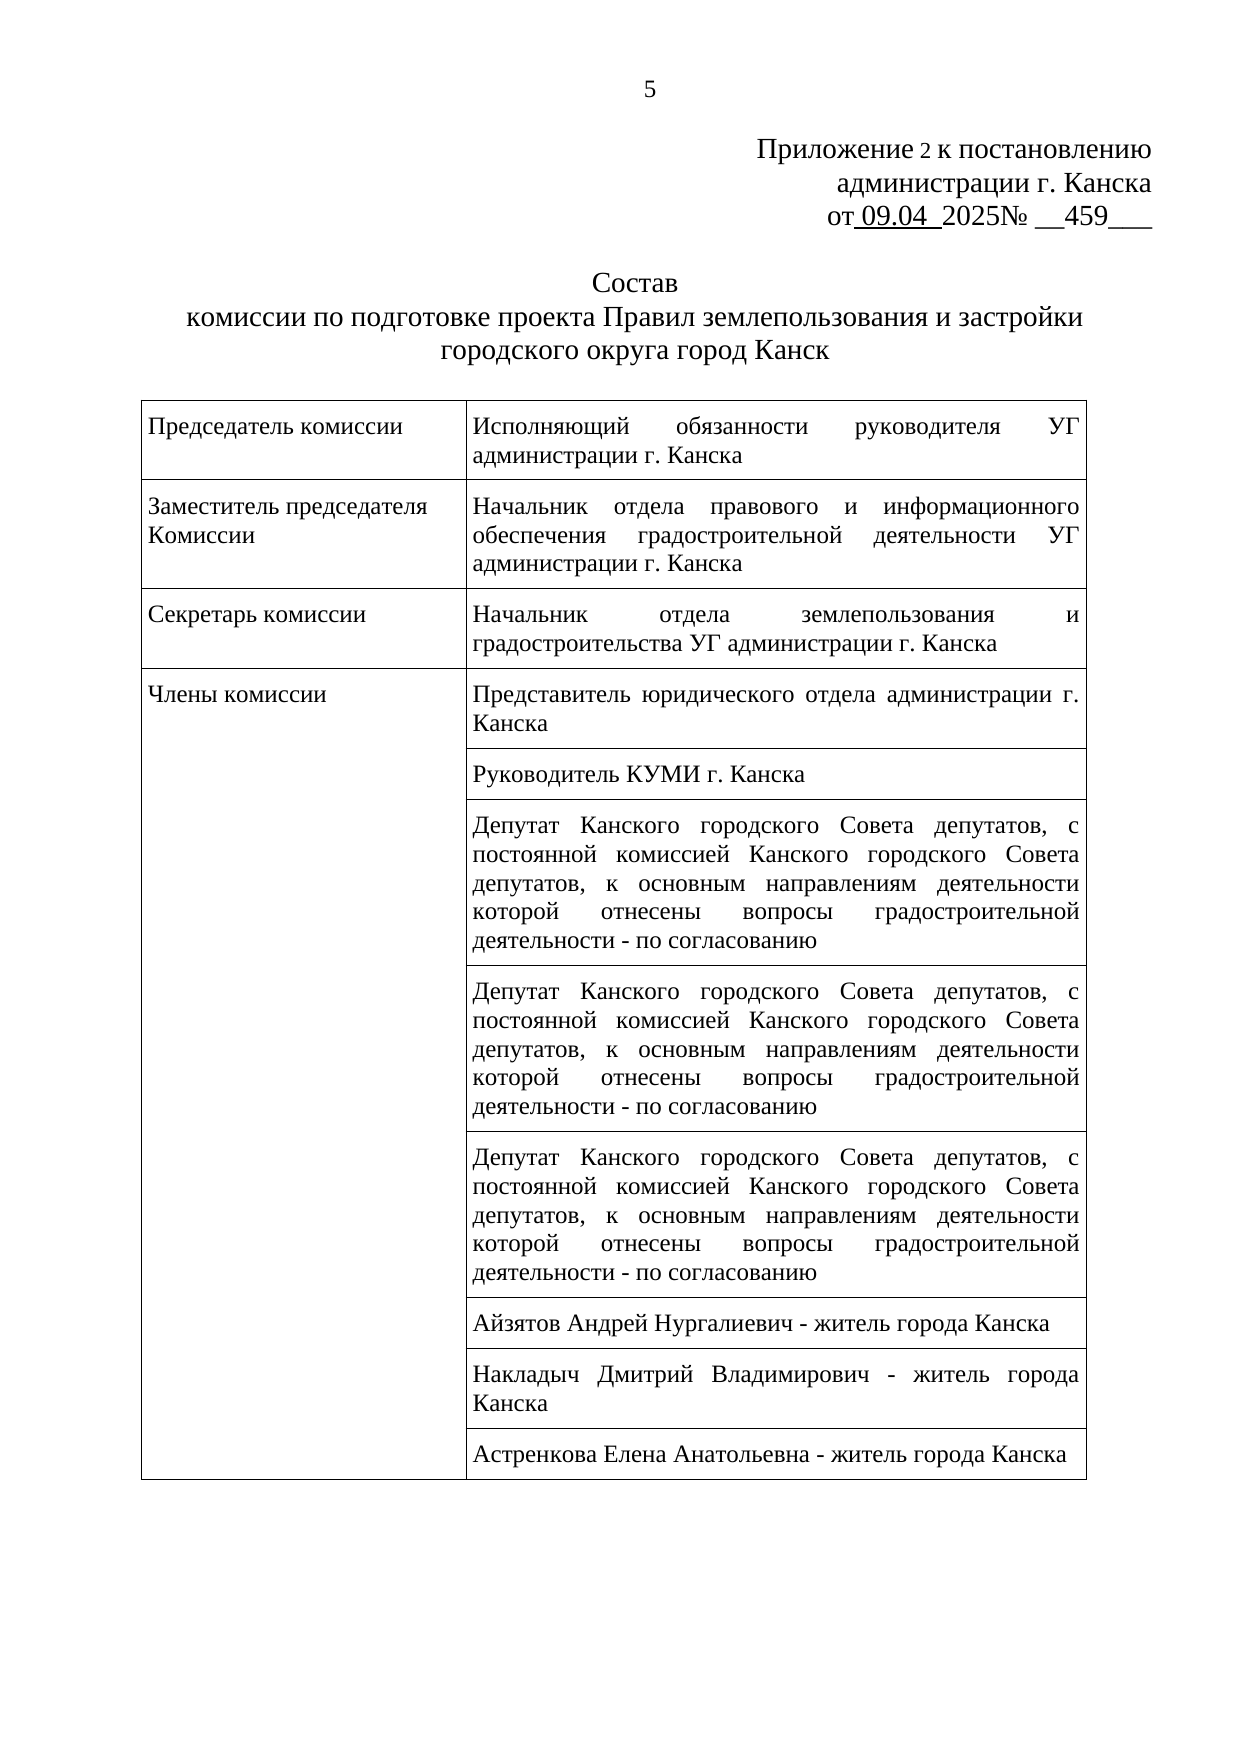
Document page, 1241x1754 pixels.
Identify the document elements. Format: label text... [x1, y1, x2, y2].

table_cell Представитель юридического отдела администрации г. Канска [467, 669, 1086, 747]
table_cell Члены комиссии [142, 669, 466, 1478]
table_cell Начальник отдела землепользования и градостроительства УГ администрации г. Канска [467, 589, 1086, 668]
table_cell Начальник отдела правового и информационного обеспечения градостроительной деятельности УГ администрации г. Канска [467, 480, 1086, 588]
text администрации г. Канска [118, 165, 1152, 198]
table_cell Депутат Канского городского Совета депутатов, с постоянной комиссией Канского городского Совета депутатов, к основным направлениям деятельности которой отнесены вопросы градостроительной деятельности - по согласованию [467, 800, 1086, 964]
table_header Исполняющий обязанности руководителя УГ администрации г. Канска [467, 401, 1086, 479]
table_header Председатель комиссии [142, 401, 466, 479]
table_cell Секретарь комиссии [142, 589, 466, 668]
table_cell Накладыч Дмитрий Владимирович - житель города Канска [467, 1349, 1086, 1427]
text Состав [118, 265, 1152, 299]
text Приложение 2 к постановлению [118, 131, 1152, 165]
table_cell Айзятов Андрей Нургалиевич - житель города Канска [467, 1298, 1086, 1348]
table_cell Астренкова Елена Анатольевна - житель города Канска [467, 1429, 1086, 1478]
table_cell Депутат Канского городского Совета депутатов, с постоянной комиссией Канского городского Совета депутатов, к основным направлениям деятельности которой отнесены вопросы градостроительной деятельности - по согласованию [467, 1132, 1086, 1297]
table_cell Руководитель КУМИ г. Канска [467, 749, 1086, 798]
text комиссии по подготовке проекта Правил землепользования и застройки городского округа город Канск [118, 299, 1152, 366]
text от 09.04 2025№ __459___ [118, 198, 1152, 232]
table_cell Заместитель председателя Комиссии [142, 480, 466, 588]
table_cell Депутат Канского городского Совета депутатов, с постоянной комиссией Канского городского Совета депутатов, к основным направлениям деятельности которой отнесены вопросы градостроительной деятельности - по согласованию [467, 966, 1086, 1131]
